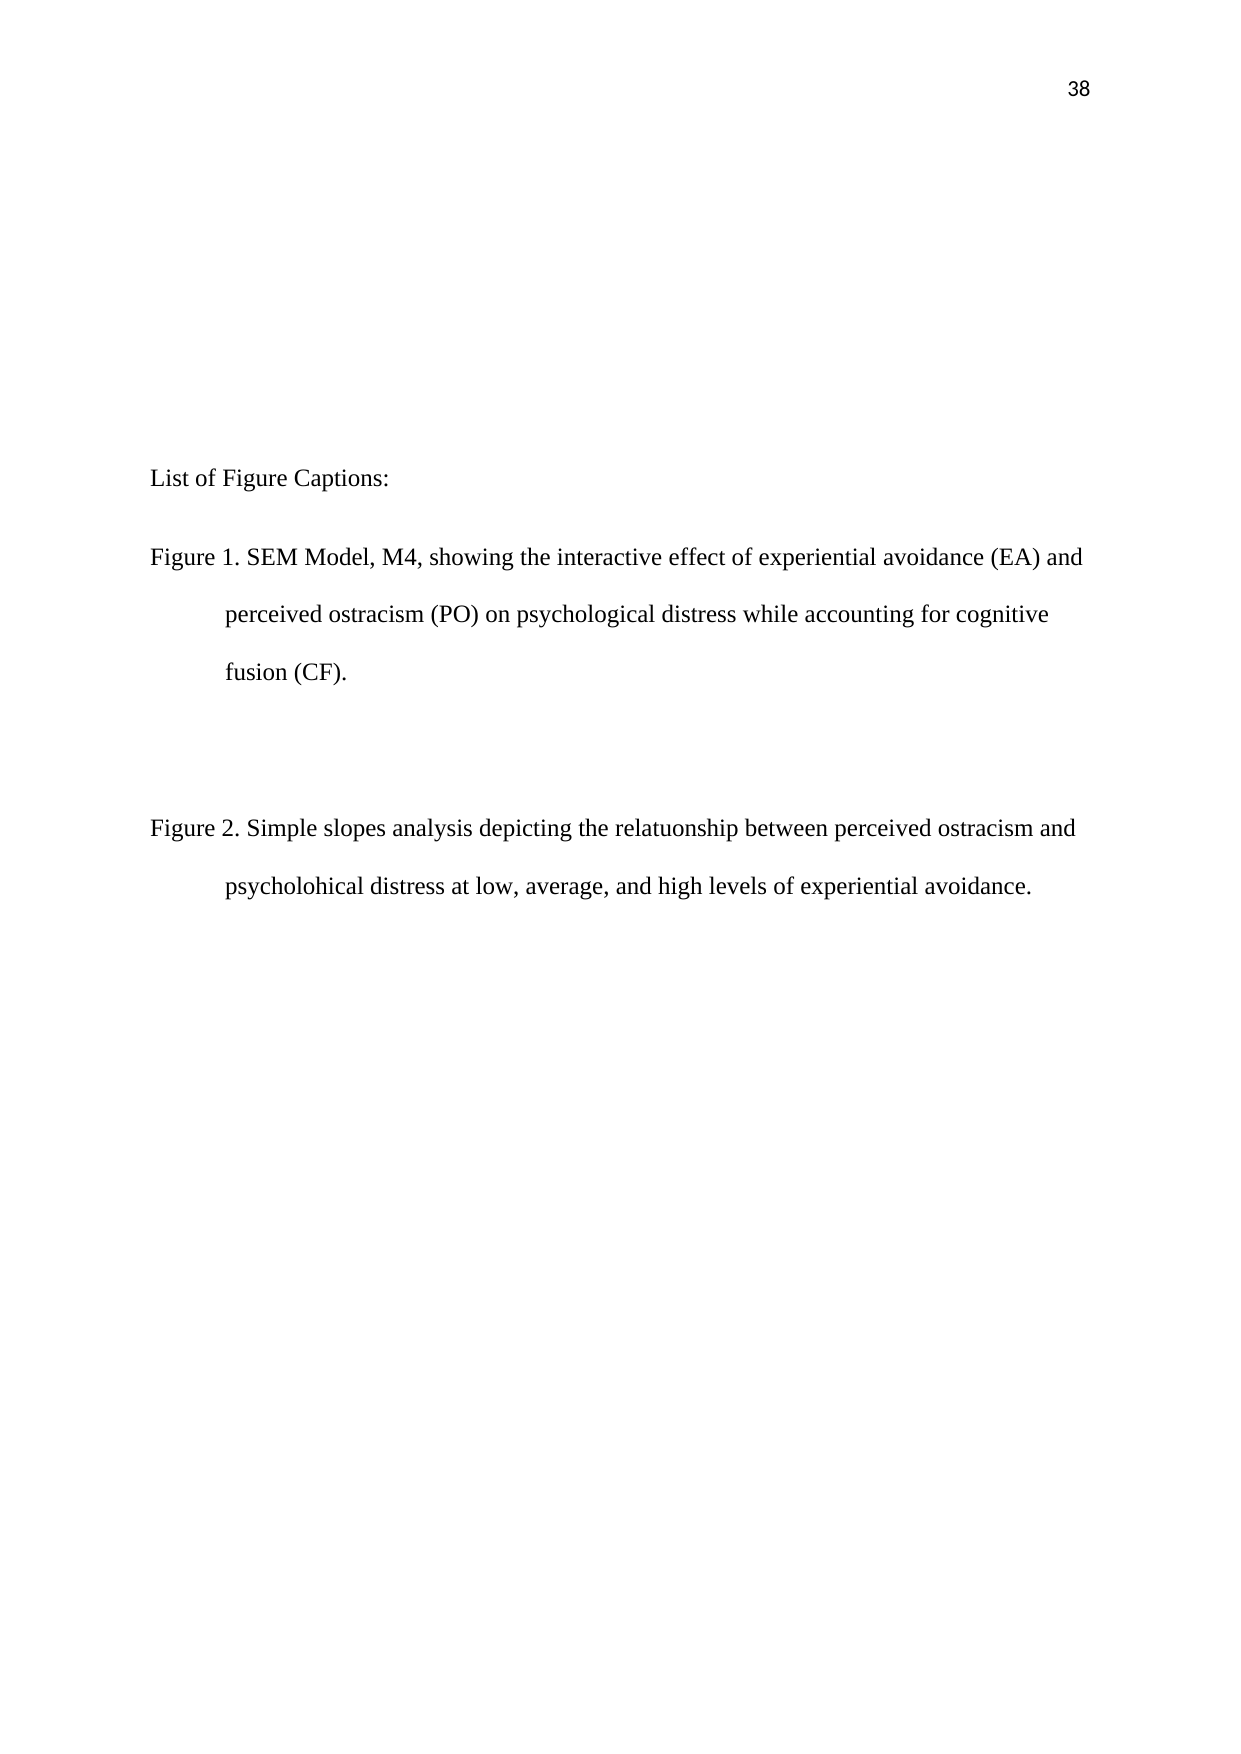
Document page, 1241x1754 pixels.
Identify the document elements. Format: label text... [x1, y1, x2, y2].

text Figure 1. SEM Model, M4, showing the interactive effect of experiential avoidance (EA) and perceived ostracism (PO) on psychological distress while accounting for cognitive fusion (CF). [150, 542, 1090, 685]
text List of Figure Captions: [150, 463, 1090, 492]
text Figure 2. Simple slopes analysis depicting the relatuonship between perceived ostracism and psycholohical distress at low, average, and high levels of experiential avoidance. [150, 813, 1090, 899]
